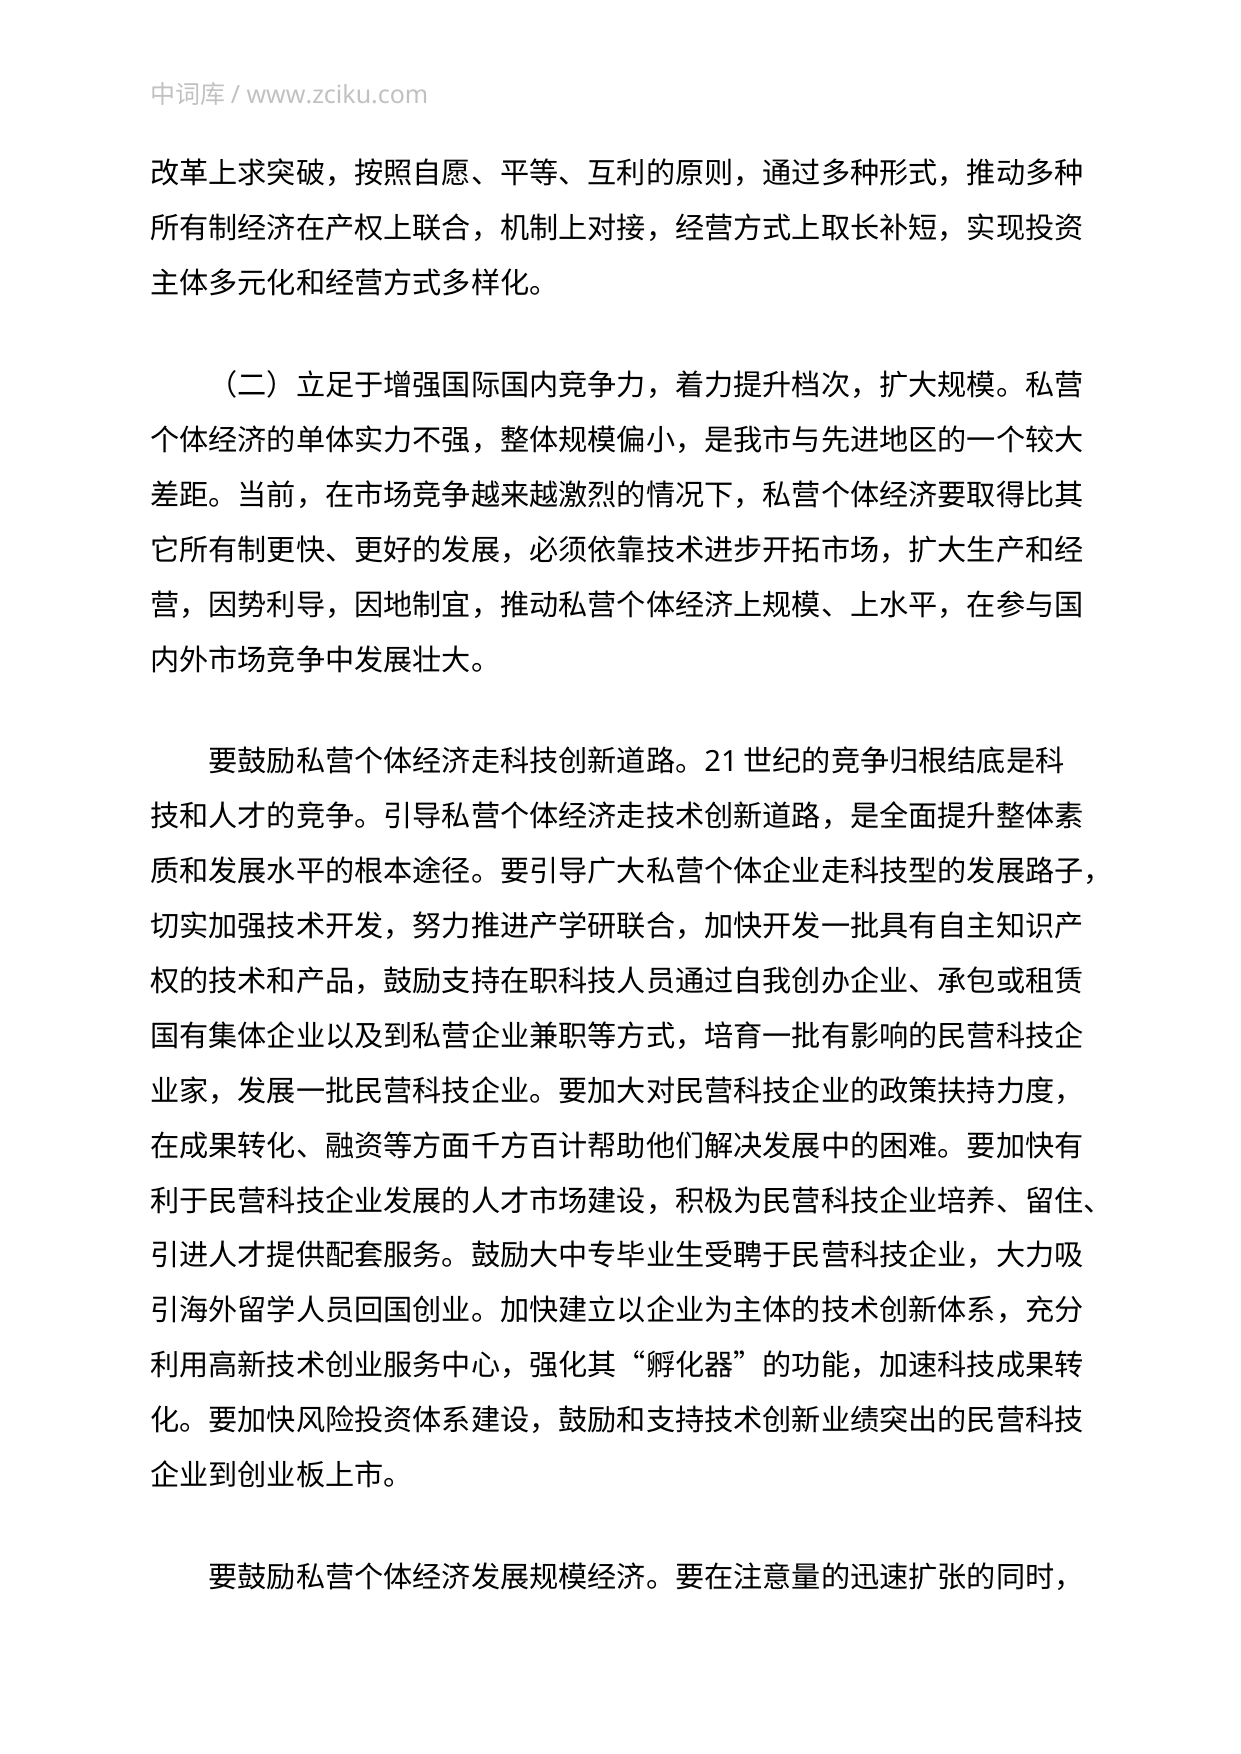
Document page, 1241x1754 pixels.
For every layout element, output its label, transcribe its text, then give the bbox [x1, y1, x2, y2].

text （二）立足于增强国际国内竞争力，着力提升档次，扩大规模。私营个体经济的单体实力不强，整体规模偏小，是我市与先进地区的一个较大差距。当前，在市场竞争越来越激烈的情况下，私营个体经济要取得比其它所有制更快、更好的发展，必须依靠技术进步开拓市场，扩大生产和经营，因势利导，因地制宜，推动私营个体经济上规模、上水平，在参与国内外市场竞争中发展壮大。 [150, 362, 1090, 678]
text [150, 1553, 1090, 1596]
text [150, 150, 1090, 302]
text 要鼓励私营个体经济走科技创新道路。21世纪的竞争归根结底是科技和人才的竞争。引导私营个体经济走技术创新道路，是全面提升整体素质和发展水平的根本途径。要引导广大私营个体企业走科技型的发展路子，切实加强技术开发，努力推进产学研联合，加快开发一批具有自主知识产权的技术和产品，鼓励支持在职科技人员通过自我创办企业、承包或租赁国有集体企业以及到私营企业兼职等方式，培育一批有影响的民营科技企业家，发展一批民营科技企业。要加大对民营科技企业的政策扶持力度，在成果转化、融资等方面千方百计帮助他们解决发展中的困难。要加快有利于民营科技企业发展的人才市场建设，积极为民营科技企业培养、留住、引进人才提供配套服务。鼓励大中专毕业生受聘于民营科技企业，大力吸引海外留学人员回国创业。加快建立以企业为主体的技术创新体系，充分利用高新技术创业服务中心，强化其“孵化器”的功能，加速科技成果转化。要加快风险投资体系建设，鼓励和支持技术创新业绩突出的民营科技企业到创业板上市。 [150, 738, 1090, 1494]
